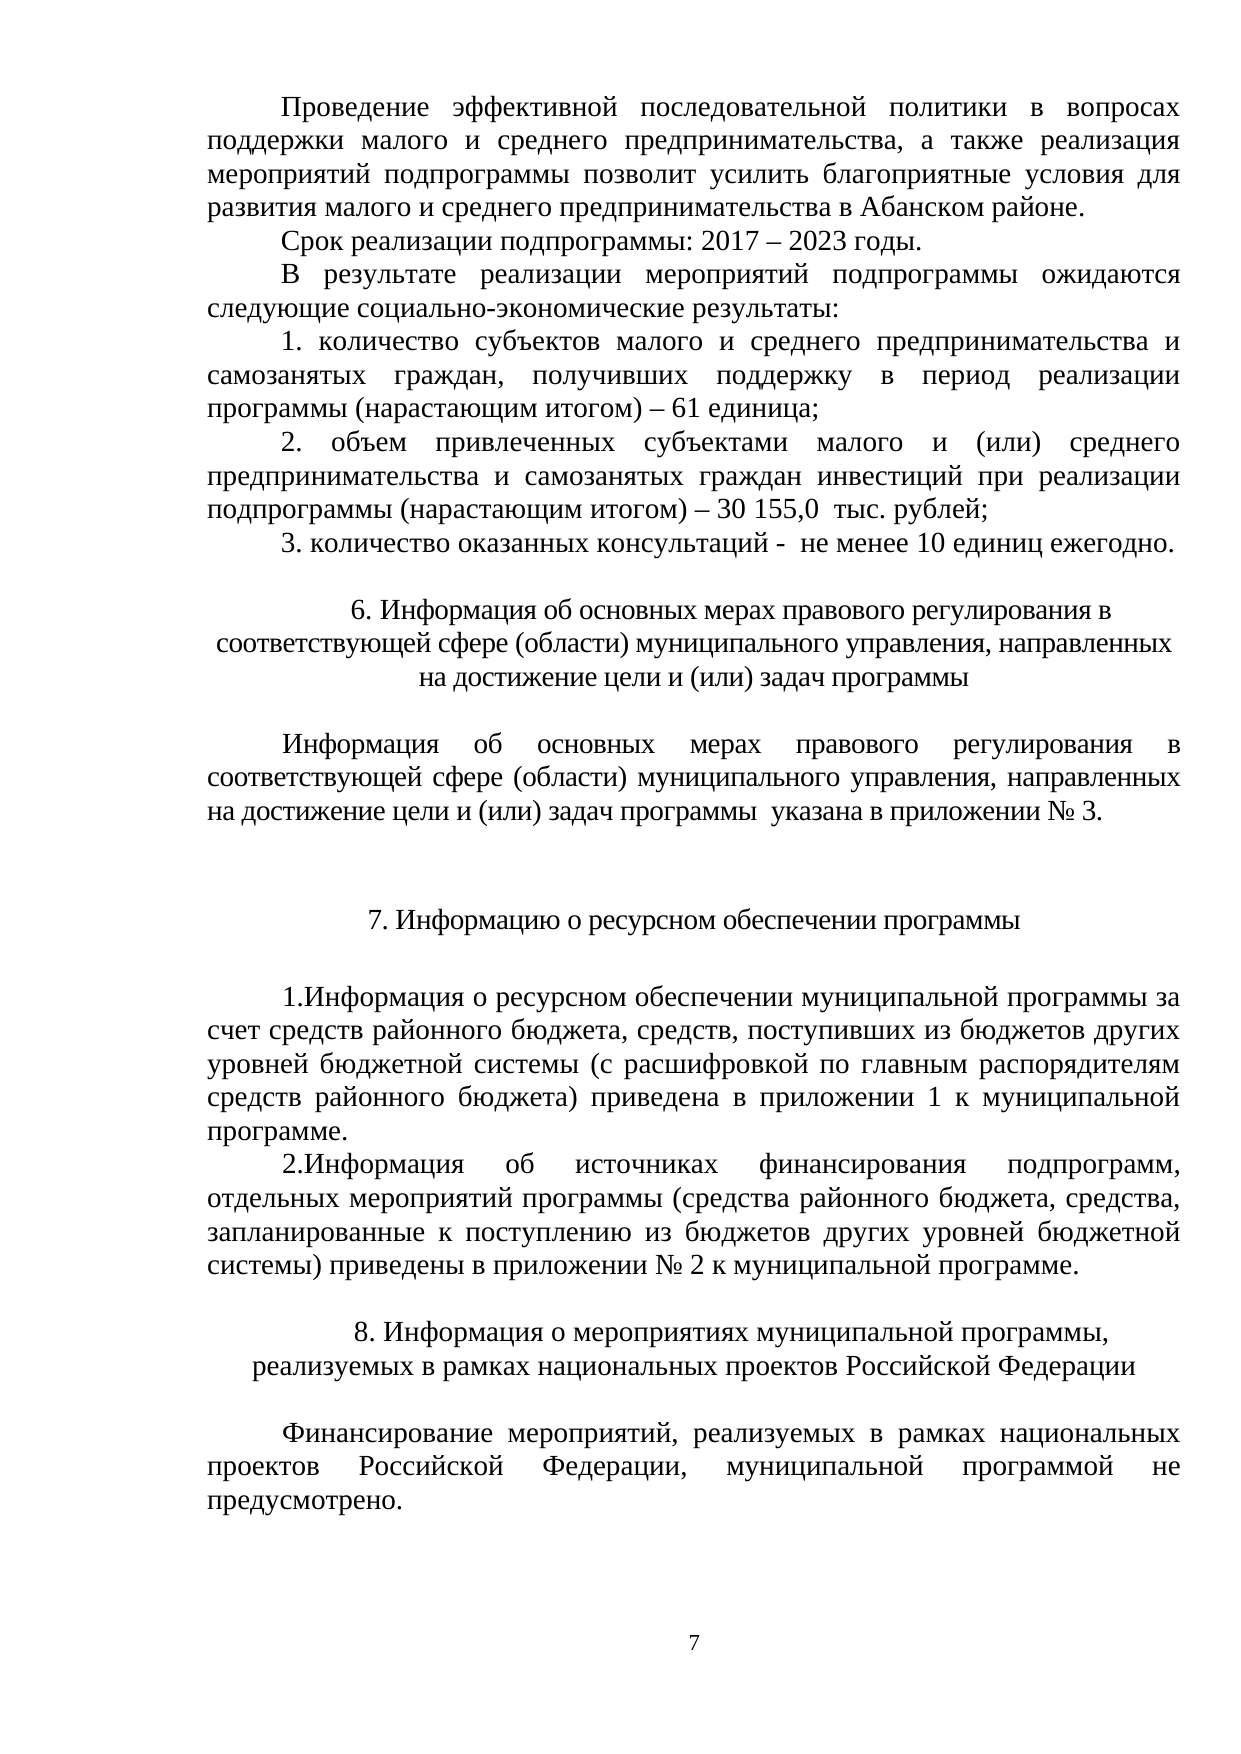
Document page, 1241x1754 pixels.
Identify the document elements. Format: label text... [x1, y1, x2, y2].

text 2.Информация об источниках финансирования подпрограмм, отдельных мероприятий программы (средства районного бюджета, средства, запланированные к поступлению из бюджетов других уровней бюджетной системы) приведены в приложении № 2 к муниципальной программе. [207, 1147, 1181, 1281]
text 2. объем привлеченных субъектами малого и (или) среднего предпринимательства и самозанятых граждан инвестиций при реализации подпрограммы (нарастающим итогом) – 30 155,0 тыс. рублей; [207, 424, 1181, 525]
text Информация об основных мерах правового регулирования в соответствующей сфере (области) муниципального управления, направленных на достижение цели и (или) задач программы указана в приложении № 3. [207, 726, 1181, 827]
text 1.Информация о ресурсном обеспечении муниципальной программы за счет средств районного бюджета, средств, поступивших из бюджетов других уровней бюджетной системы (с расшифровкой по главным распорядителям средств районного бюджета) приведена в приложении 1 к муниципальной программе. [207, 979, 1181, 1147]
text Проведение эффективной последовательной политики в вопросах поддержки малого и среднего предпринимательства, а также реализация мероприятий подпрограммы позволит усилить благоприятные условия для развития малого и среднего предпринимательства в Абанском районе. [207, 89, 1181, 223]
text 3. количество оказанных консультаций - не менее 10 единиц ежегодно. [207, 525, 1181, 558]
text 1. количество субъектов малого и среднего предпринимательства и самозанятых граждан, получивших поддержку в период реализации программы (нарастающим итогом) – 61 единица; [207, 323, 1181, 424]
text 6. Информация об основных мерах правового регулирования в соответствующей сфере (области) муниципального управления, направленных на достижение цели и (или) задач программы [207, 592, 1181, 692]
text Срок реализации подпрограммы: 2017 – 2023 годы. [207, 223, 1181, 256]
text 7. Информацию о ресурсном обеспечении программы [207, 902, 1181, 935]
text 8. Информация о мероприятиях муниципальной программы, реализуемых в рамках национальных проектов Российской Федерации [207, 1314, 1181, 1381]
text В результате реализации мероприятий подпрограммы ожидаются следующие социально-экономические результаты: [207, 256, 1181, 323]
text Финансирование мероприятий, реализуемых в рамках национальных проектов Российской Федерации, муниципальной программой не предусмотрено. [207, 1415, 1181, 1516]
